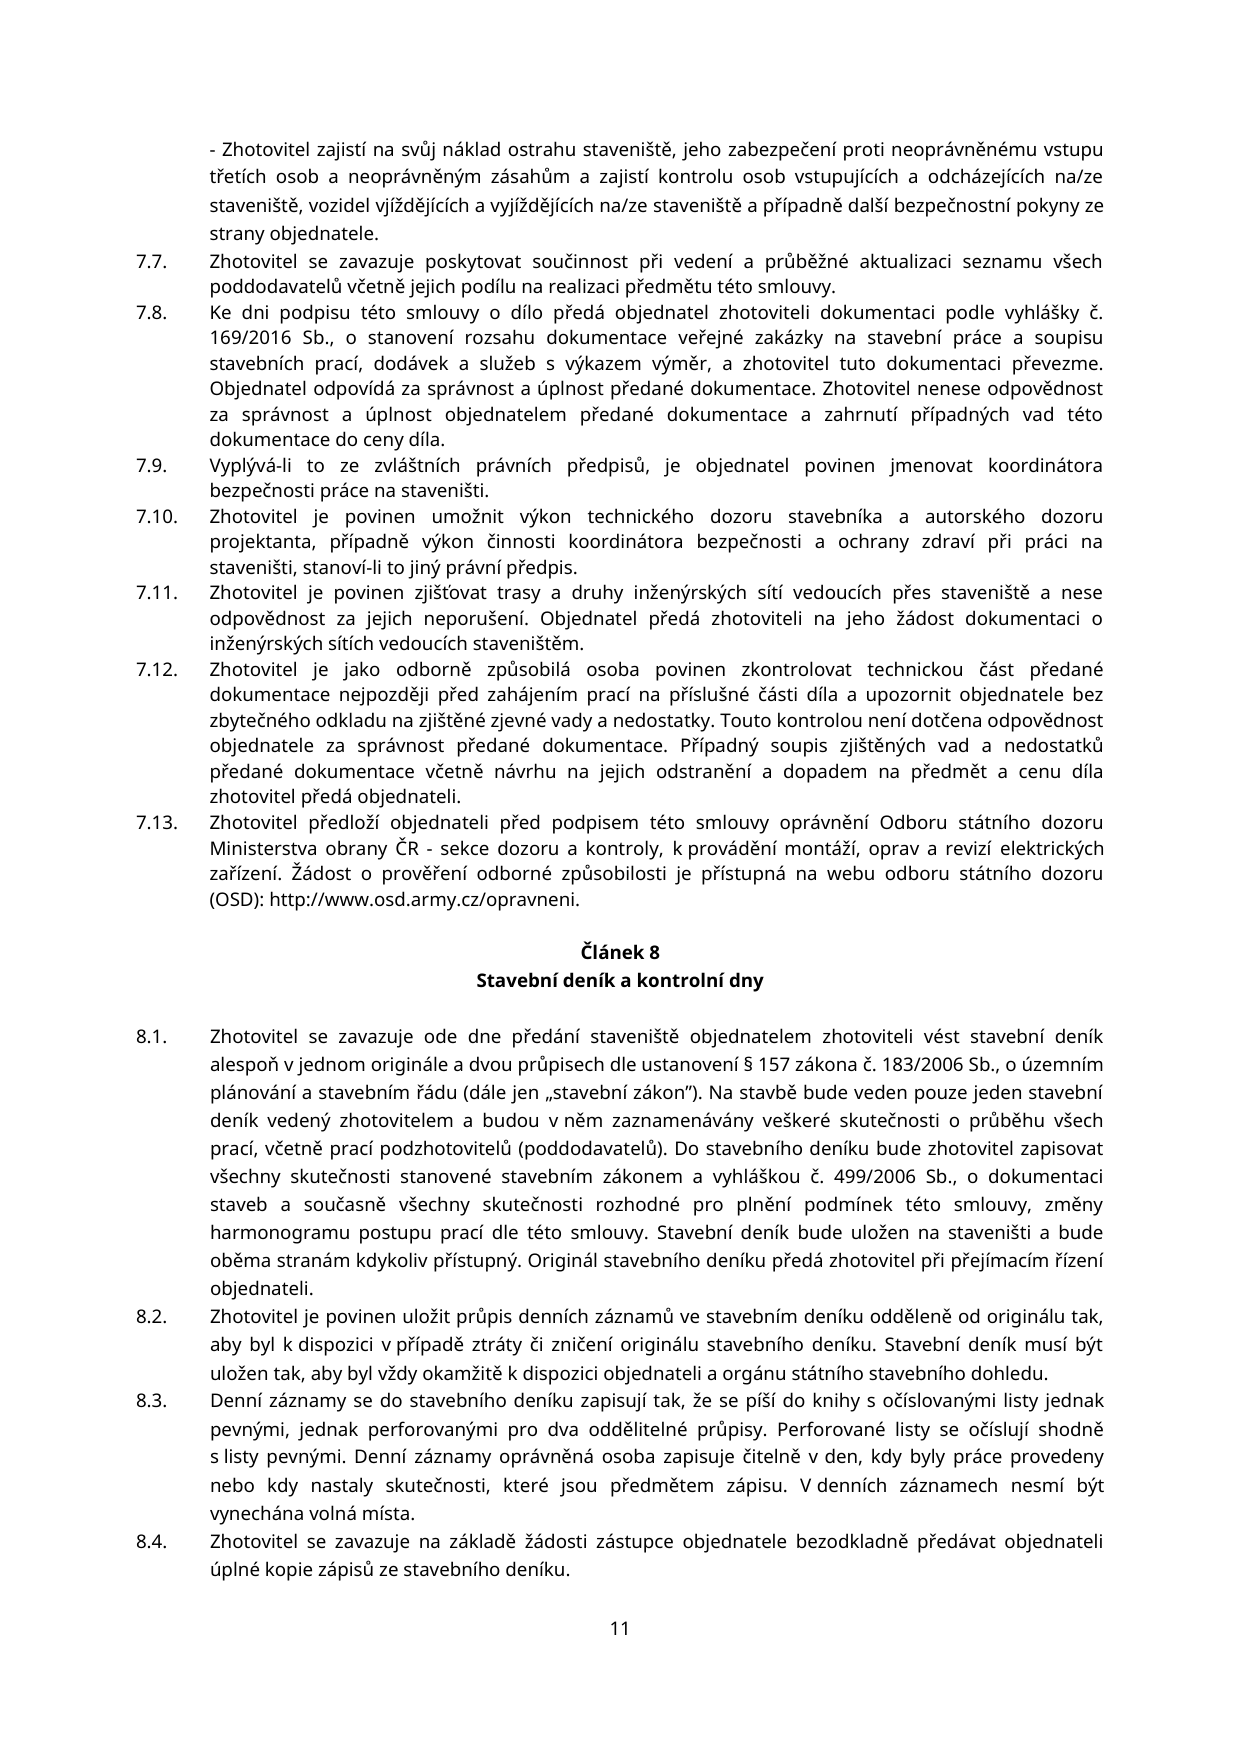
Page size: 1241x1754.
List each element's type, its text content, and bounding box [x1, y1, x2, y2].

text 8.4. Zhotovitel se zavazuje na základě žádosti zástupce objednatele bezodkladně předávat objednateli úplné kopie zápisů ze stavebního deníku. [136, 1528, 1104, 1581]
text 8.2. Zhotovitel je povinen uložit průpis denních záznamů ve stavebním deníku odděleně od originálu tak, aby byl k dispozici v případě ztráty či zničení originálu stavebního deníku. Stavební deník musí být uložen tak, aby byl vždy okamžitě k dispozici objednateli a orgánu státního stavebního dohledu. [136, 1304, 1104, 1385]
text 7.13. Zhotovitel předloží objednateli před podpisem této smlouvy oprávnění Odboru státního dozoru Ministerstva obrany ČR - sekce dozoru a kontroly, k provádění montáží, oprav a revizí elektrických zařízení. Žádost o prověření odborné způsobilosti je přístupná na webu odboru státního dozoru (OSD): http://www.osd.army.cz/opravneni. [136, 809, 1104, 911]
text Článek 8 [136, 939, 1104, 965]
text 7.10. Zhotovitel je povinen umožnit výkon technického dozoru stavebníka a autorského dozoru projektanta, případně výkon činnosti koordinátora bezpečnosti a ochrany zdraví při práci na staveništi, stanoví-li to jiný právní předpis. [136, 503, 1104, 580]
text - Zhotovitel zajistí na svůj náklad ostrahu staveniště, jeho zabezpečení proti neoprávněnému vstupu třetích osob a neoprávněným zásahům a zajistí kontrolu osob vstupujících a odcházejících na/ze staveniště, vozidel vjíždějících a vyjíždějících na/ze staveniště a případně další bezpečnostní pokyny ze strany objednatele. [136, 136, 1104, 245]
text 7.11. Zhotovitel je povinen zjišťovat trasy a druhy inženýrských sítí vedoucích přes staveniště a nese odpovědnost za jejich neporušení. Objednatel předá zhotoviteli na jeho žádost dokumentaci o inženýrských sítích vedoucích staveništěm. [136, 580, 1104, 656]
text 7.8. Ke dni podpisu této smlouvy o dílo předá objednatel zhotoviteli dokumentaci podle vyhlášky č. 169/2016 Sb., o stanovení rozsahu dokumentace veřejné zakázky na stavební práce a soupisu stavebních prací, dodávek a služeb s výkazem výměr, a zhotovitel tuto dokumentaci převezme. Objednatel odpovídá za správnost a úplnost předané dokumentace. Zhotovitel nenese odpovědnost za správnost a úplnost objednatelem předané dokumentace a zahrnutí případných vad této dokumentace do ceny díla. [136, 299, 1104, 452]
text 8.1. Zhotovitel se zavazuje ode dne předání staveniště objednatelem zhotoviteli vést stavební deník alespoň v jednom originále a dvou průpisech dle ustanovení § 157 zákona č. 183/2006 Sb., o územním plánování a stavebním řádu (dále jen „stavební zákon”). Na stavbě bude veden pouze jeden stavební deník vedený zhotovitelem a budou v něm zaznamenávány veškeré skutečnosti o průběhu všech prací, včetně prací podzhotovitelů (poddodavatelů). Do stavebního deníku bude zhotovitel zapisovat všechny skutečnosti stanovené stavebním zákonem a vyhláškou č. 499/2006 Sb., o dokumentaci staveb a současně všechny skutečnosti rozhodné pro plnění podmínek této smlouvy, změny harmonogramu postupu prací dle této smlouvy. Stavební deník bude uložen na staveništi a bude oběma stranám kdykoliv přístupný. Originál stavebního deníku předá zhotovitel při přejímacím řízení objednateli. [136, 1023, 1104, 1301]
text 7.7. Zhotovitel se zavazuje poskytovat součinnost při vedení a průběžné aktualizaci seznamu všech poddodavatelů včetně jejich podílu na realizaci předmětu této smlouvy. [136, 248, 1104, 299]
text Stavební deník a kontrolní dny [136, 967, 1104, 993]
text 7.9. Vyplývá-li to ze zvláštních právních předpisů, je objednatel povinen jmenovat koordinátora bezpečnosti práce na staveništi. [136, 452, 1104, 503]
text 8.3. Denní záznamy se do stavebního deníku zapisují tak, že se píší do knihy s očíslovanými listy jednak pevnými, jednak perforovanými pro dva oddělitelné průpisy. Perforované listy se očíslují shodně s listy pevnými. Denní záznamy oprávněná osoba zapisuje čitelně v den, kdy byly práce provedeny nebo kdy nastaly skutečnosti, které jsou předmětem zápisu. V denních záznamech nesmí být vynechána volná místa. [136, 1388, 1104, 1525]
text 7.12. Zhotovitel je jako odborně způsobilá osoba povinen zkontrolovat technickou část předané dokumentace nejpozději před zahájením prací na příslušné části díla a upozornit objednatele bez zbytečného odkladu na zjištěné zjevné vady a nedostatky. Touto kontrolou není dotčena odpovědnost objednatele za správnost předané dokumentace. Případný soupis zjištěných vad a nedostatků předané dokumentace včetně návrhu na jejich odstranění a dopadem na předmět a cenu díla zhotovitel předá objednateli. [136, 656, 1104, 809]
